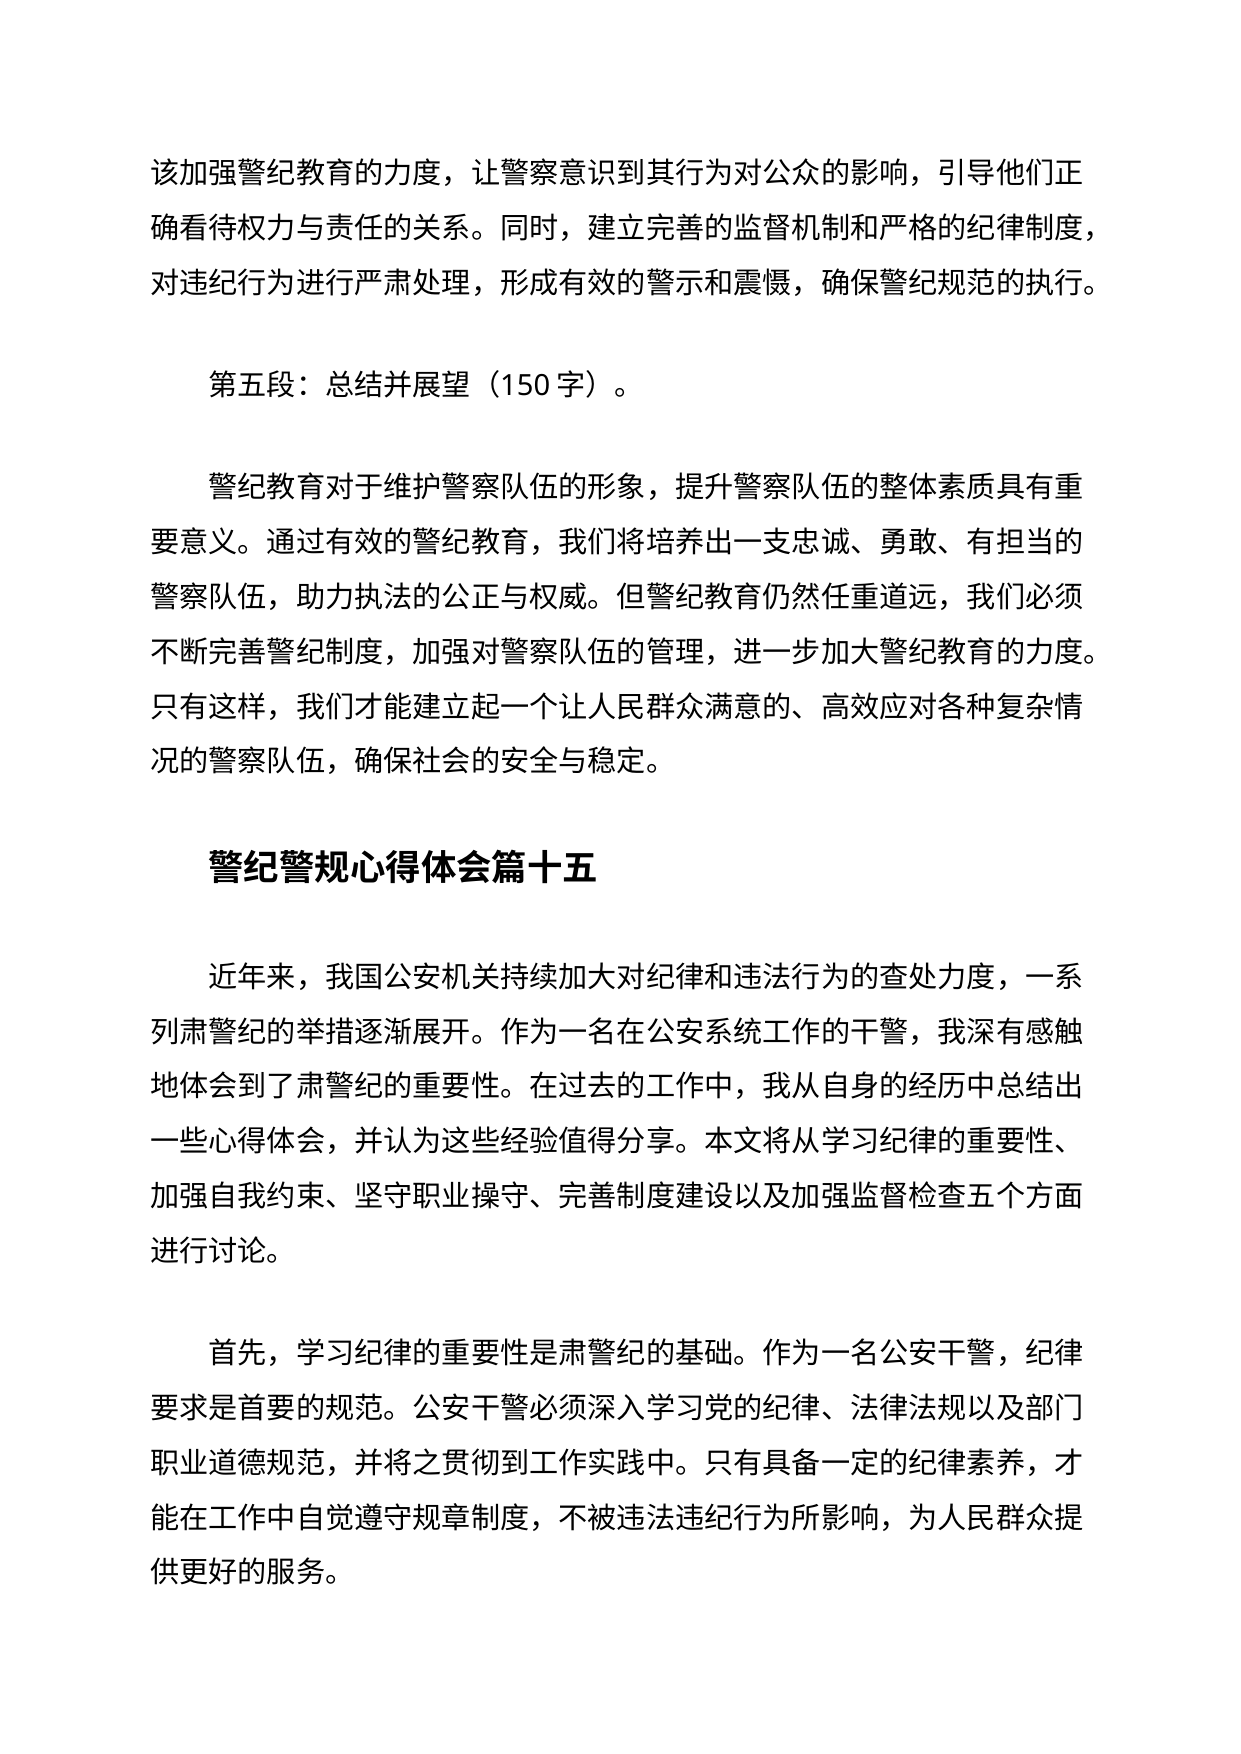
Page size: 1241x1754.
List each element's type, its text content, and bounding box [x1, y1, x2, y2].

text 警纪教育对于维护警察队伍的形象，提升警察队伍的整体素质具有重要意义。通过有效的警纪教育，我们将培养出一支忠诚、勇敢、有担当的警察队伍，助力执法的公正与权威。但警纪教育仍然任重道远，我们必须不断完善警纪制度，加强对警察队伍的管理，进一步加大警纪教育的力度。只有这样，我们才能建立起一个让人民群众满意的、高效应对各种复杂情况的警察队伍，确保社会的安全与稳定。 [150, 463, 1090, 780]
text 首先，学习纪律的重要性是肃警纪的基础。作为一名公安干警，纪律要求是首要的规范。公安干警必须深入学习党的纪律、法律法规以及部门职业道德规范，并将之贯彻到工作实践中。只有具备一定的纪律素养，才能在工作中自觉遵守规章制度，不被违法违纪行为所影响，为人民群众提供更好的服务。 [150, 1329, 1090, 1591]
text 近年来，我国公安机关持续加大对纪律和违法行为的查处力度，一系列肃警纪的举措逐渐展开。作为一名在公安系统工作的干警，我深有感触地体会到了肃警纪的重要性。在过去的工作中，我从自身的经历中总结出一些心得体会，并认为这些经验值得分享。本文将从学习纪律的重要性、加强自我约束、坚守职业操守、完善制度建设以及加强监督检查五个方面进行讨论。 [150, 953, 1090, 1270]
text 警纪警规心得体会篇十五 [150, 840, 1090, 891]
text 第五段：总结并展望（150字）。 [150, 362, 1090, 404]
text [150, 150, 1090, 302]
